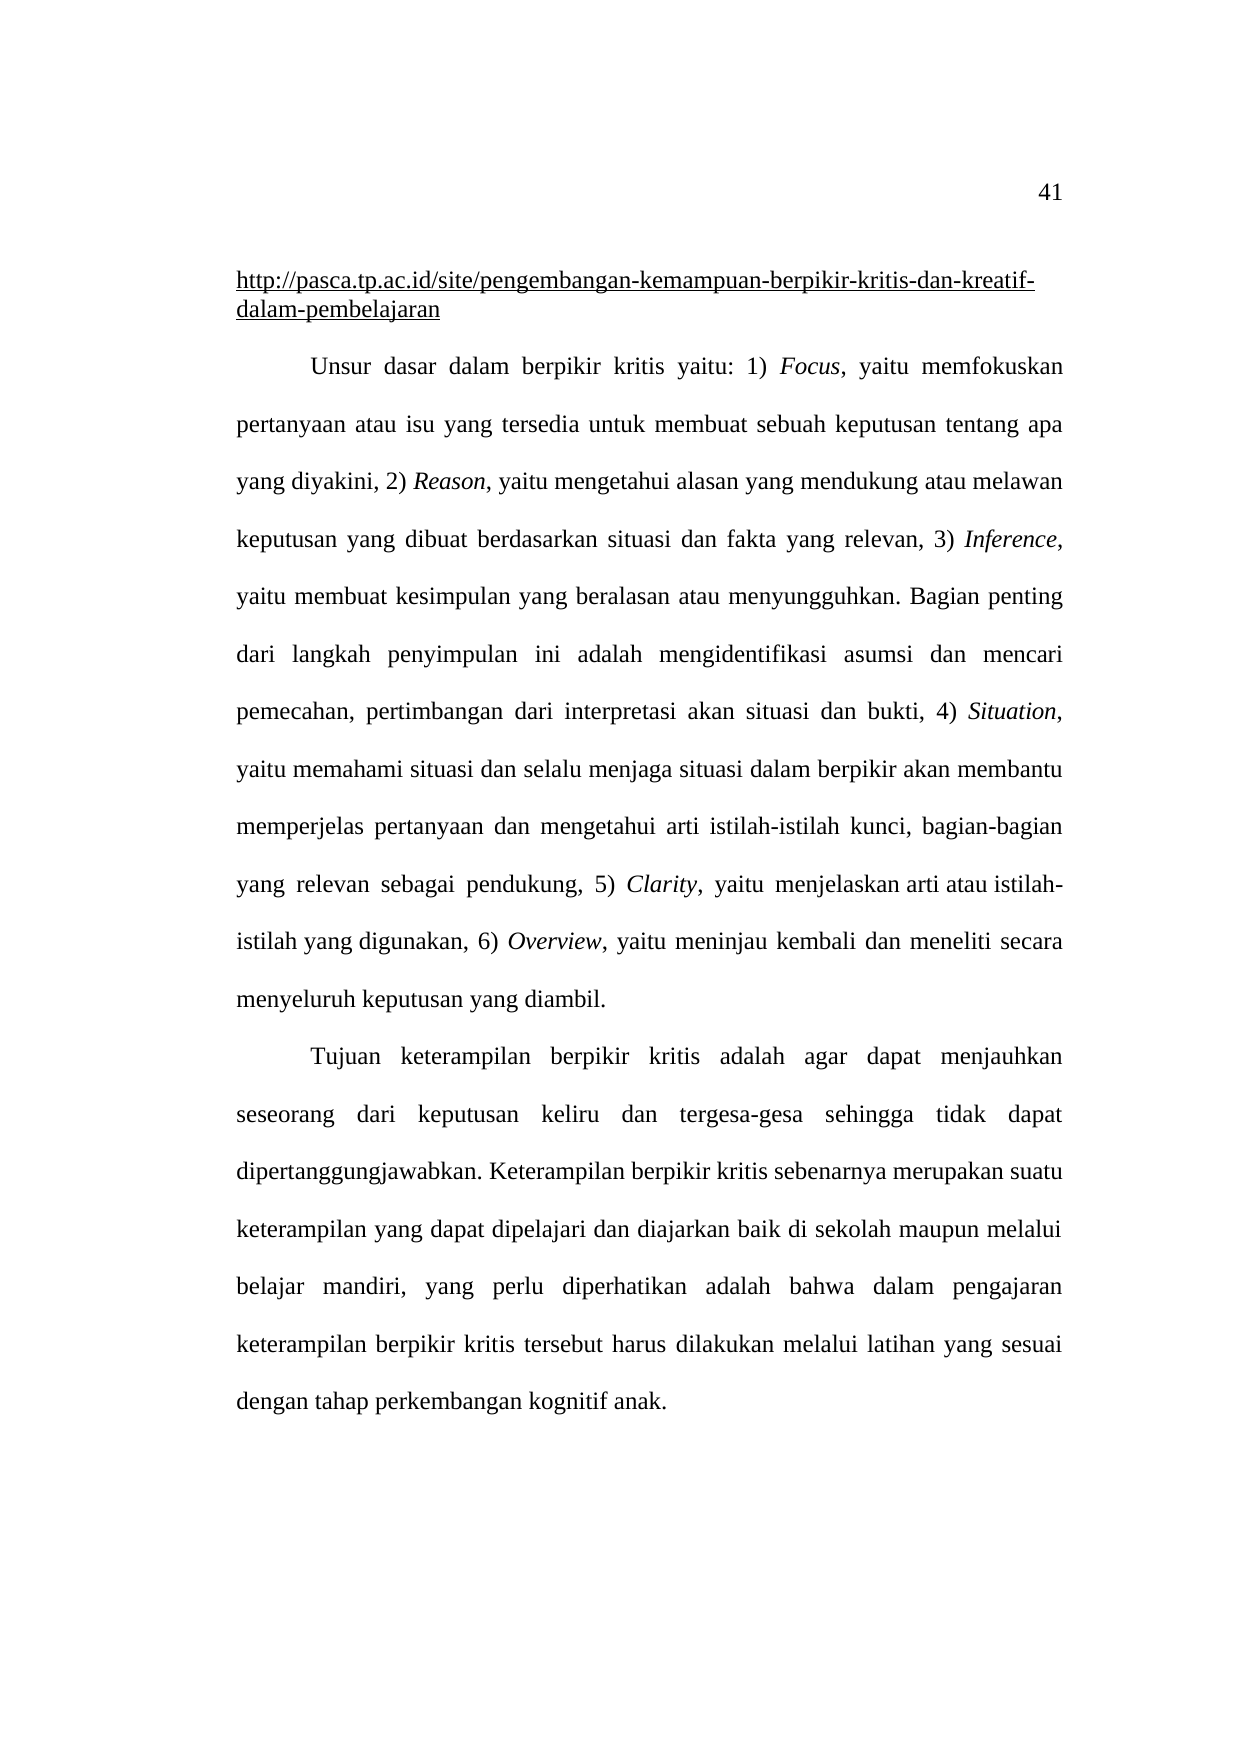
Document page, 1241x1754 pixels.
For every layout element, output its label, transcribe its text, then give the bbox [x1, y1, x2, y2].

text Tujuan keterampilan berpikir kritis adalah agar dapat menjauhkan seseorang dari keputusan keliru dan tergesa-gesa sehingga tidak dapat dipertanggungjawabkan. Keterampilan berpikir kritis sebenarnya merupakan suatu keterampilan yang dapat dipelajari dan diajarkan baik di sekolah maupun melalui belajar mandiri, yang perlu diperhatikan adalah bahwa dalam pengajaran keterampilan berpikir kritis tersebut harus dilakukan melalui latihan yang sesuai dengan tahap perkembangan kognitif anak. [236, 1041, 1063, 1415]
text Unsur dasar dalam berpikir kritis yaitu: 1) Focus, yaitu memfokuskan pertanyaan atau isu yang tersedia untuk membuat sebuah keputusan tentang apa yang diyakini, 2) Reason, yaitu mengetahui alasan yang mendukung atau melawan keputusan yang dibuat berdasarkan situasi dan fakta yang relevan, 3) Inference, yaitu membuat kesimpulan yang beralasan atau menyungguhkan. Bagian penting dari langkah penyimpulan ini adalah mengidentifikasi asumsi dan mencari pemecahan, pertimbangan dari interpretasi akan situasi dan bukti, 4) Situation, yaitu memahami situasi dan selalu menjaga situasi dalam berpikir akan membantu memperjelas pertanyaan dan mengetahui arti istilah-istilah kunci, bagian-bagian yang relevan sebagai pendukung, 5) Clarity, yaitu menjelaskan arti atau istilah-istilah yang digunakan, 6) Overview, yaitu meninjau kembali dan meneliti secara menyeluruh keputusan yang diambil. [236, 351, 1063, 1012]
text http://pasca.tp.ac.id/site/pengembangan-kemampuan-berpikir-kritis-dan-kreatif-dalam-pembelajaran [236, 265, 1063, 322]
